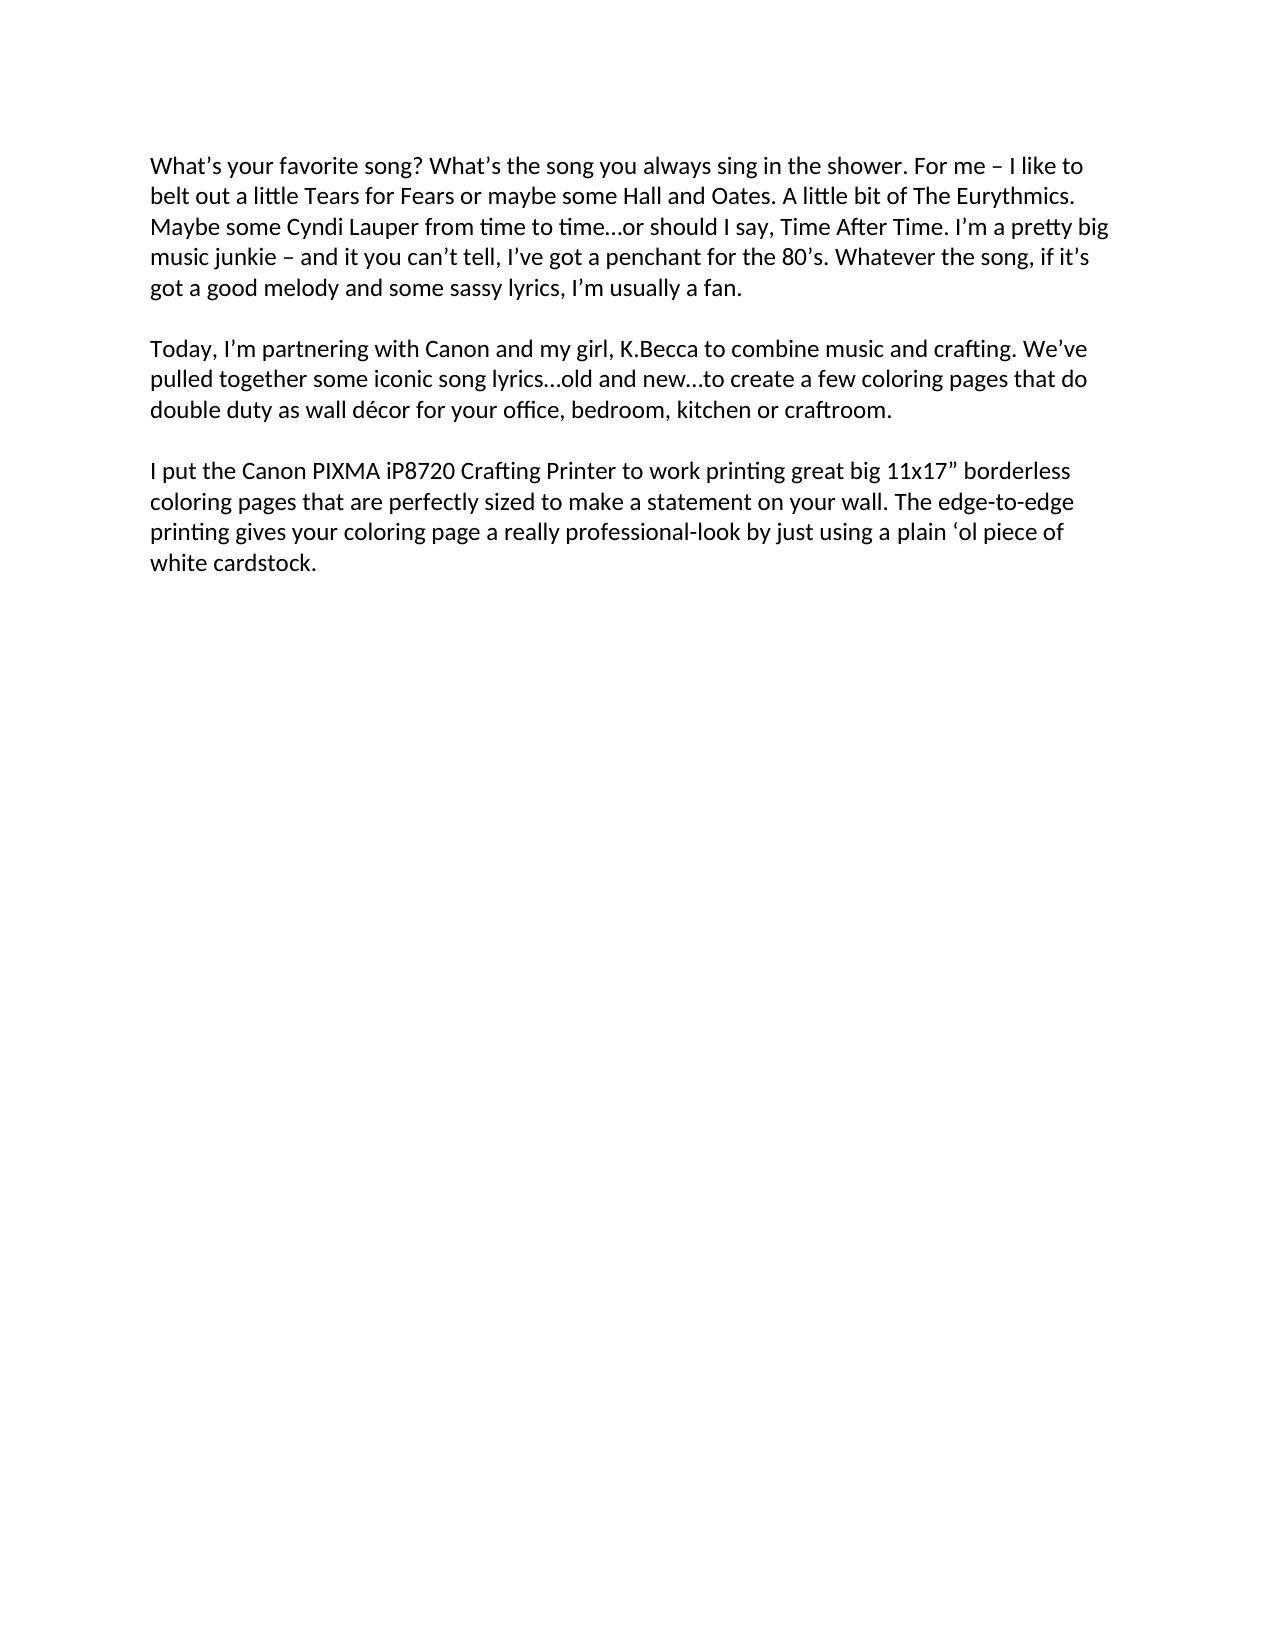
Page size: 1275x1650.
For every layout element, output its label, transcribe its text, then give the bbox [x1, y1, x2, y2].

text I put the Canon PIXMA iP8720 Crafting Printer to work printing great big 11x17” borderless coloring pages that are perfectly sized to make a statement on your wall. The edge-to-edge printing gives your coloring page a really professional-look by just using a plain ‘ol piece of white cardstock. [150, 455, 1125, 577]
text Today, I’m partnering with Canon and my girl, K.Becca to combine music and crafting. We’ve pulled together some iconic song lyrics…old and new…to create a few coloring pages that do double duty as wall décor for your office, bedroom, kitchen or craftroom. [150, 333, 1125, 425]
text What’s your favorite song? What’s the song you always sing in the shower. For me – I like to belt out a little Tears for Fears or maybe some Hall and Oates. A little bit of The Eurythmics. Maybe some Cyndi Lauper from time to time…or should I say, Time After Time. I’m a pretty big music junkie – and it you can’t tell, I’ve got a penchant for the 80’s. Whatever the song, if it’s got a good melody and some sassy lyrics, I’m usually a fan. [150, 150, 1125, 303]
